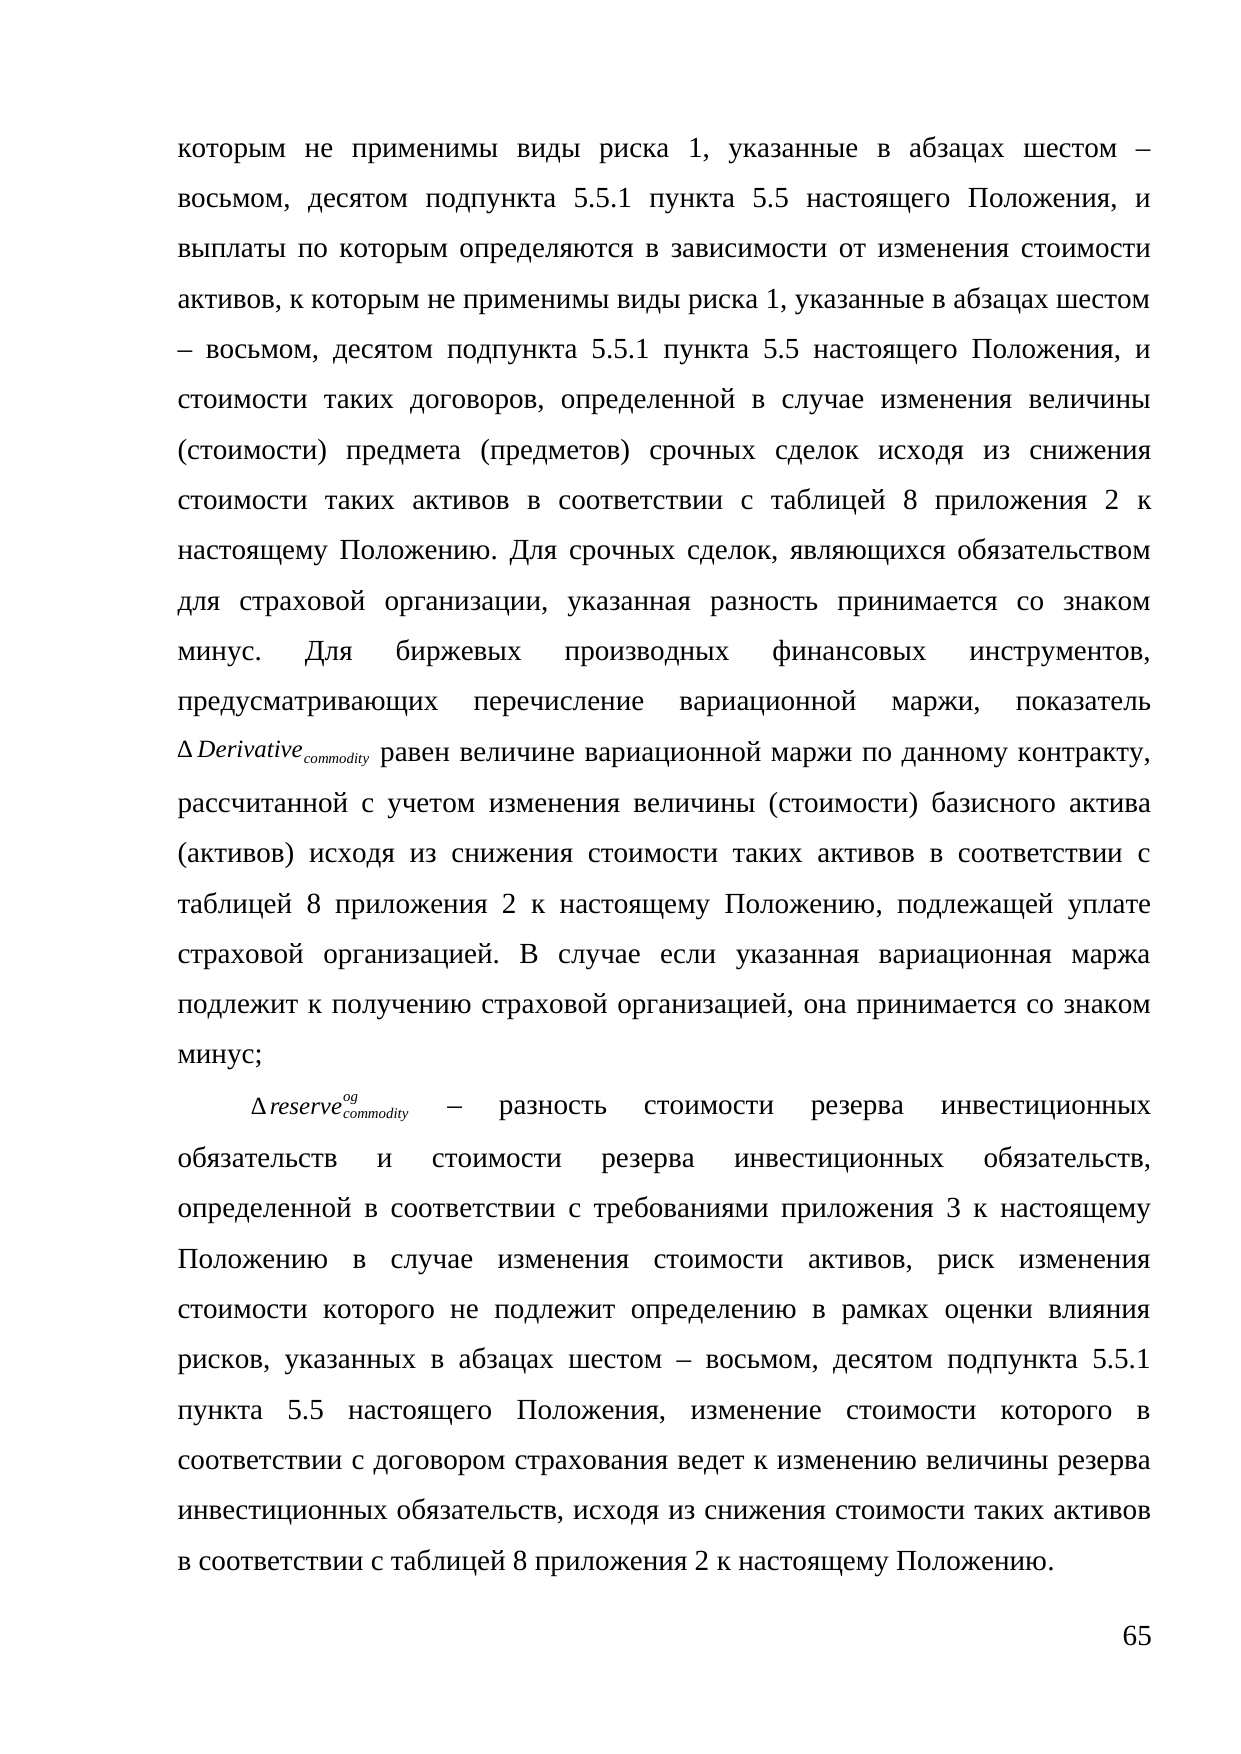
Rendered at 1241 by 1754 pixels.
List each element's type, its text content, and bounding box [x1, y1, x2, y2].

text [177, 130, 1152, 1070]
text – разность стоимости резерва инвестиционных обязательств и стоимости резерва инвестиционных обязательств, определенной в соответствии с требованиями приложения 3 к настоящему Положению в случае изменения стоимости активов, риск изменения стоимости которого не подлежит определению в рамках оценки влияния рисков, указанных в абзацах шестом – восьмом, десятом подпункта 5.5.1 пункта 5.5 настоящего Положения, изменение стоимости которого в соответствии с договором страхования ведет к изменению величины резерва инвестиционных обязательств, исходя из снижения стоимости таких активов в соответствии с таблицей 8 приложения 2 к настоящему Положению. [177, 1087, 1152, 1576]
